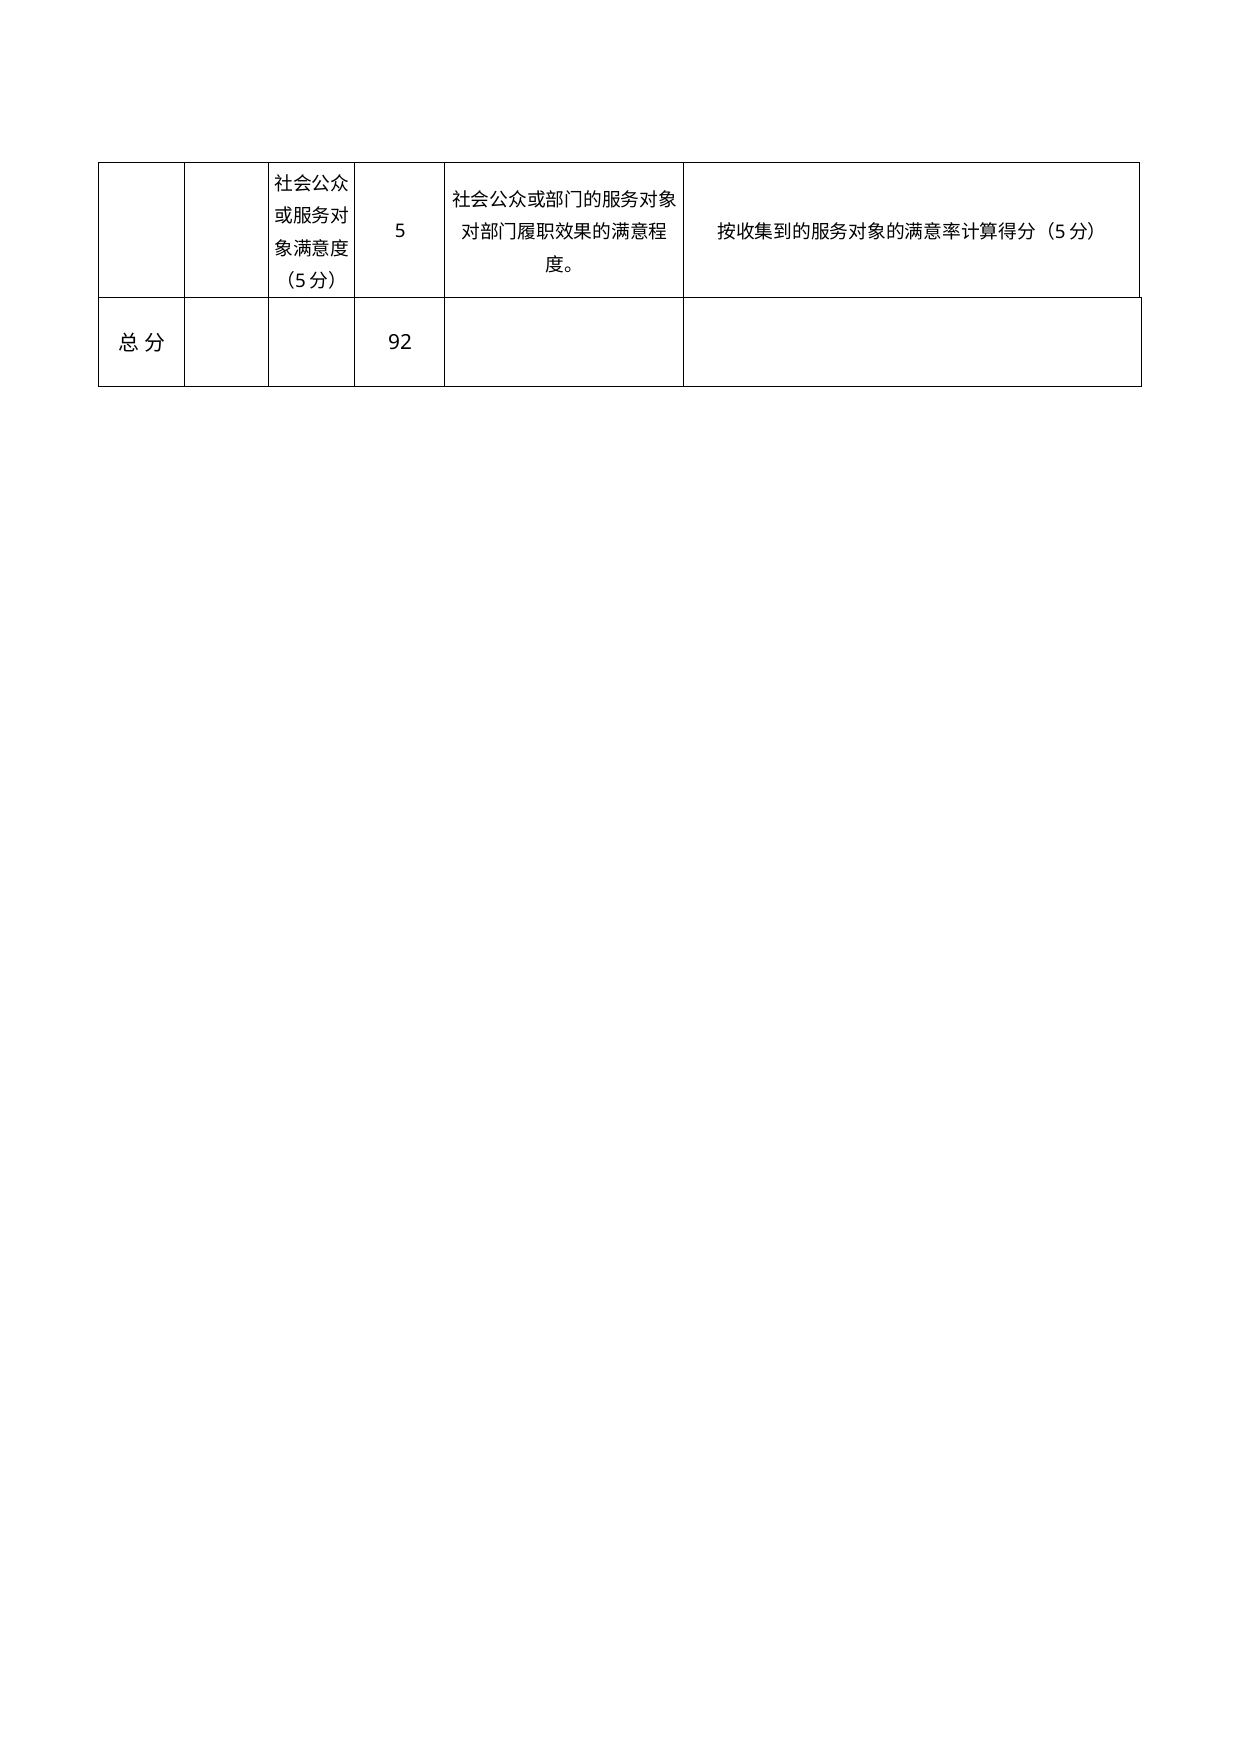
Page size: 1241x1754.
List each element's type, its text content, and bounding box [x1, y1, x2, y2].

table_cell [185, 298, 268, 386]
table_cell [269, 298, 354, 386]
table_cell 社会公众或服务对象满意度（5分） [269, 163, 354, 297]
table_cell 5 [355, 163, 444, 297]
table_cell 社会公众或部门的服务对象对部门履职效果的满意程度。 [445, 163, 683, 297]
table_cell [445, 298, 683, 386]
table_cell 总 分 [99, 298, 184, 386]
table_cell [684, 298, 1141, 386]
table_cell 按收集到的服务对象的满意率计算得分（5分） [684, 163, 1139, 297]
table_cell 92 [355, 298, 444, 386]
